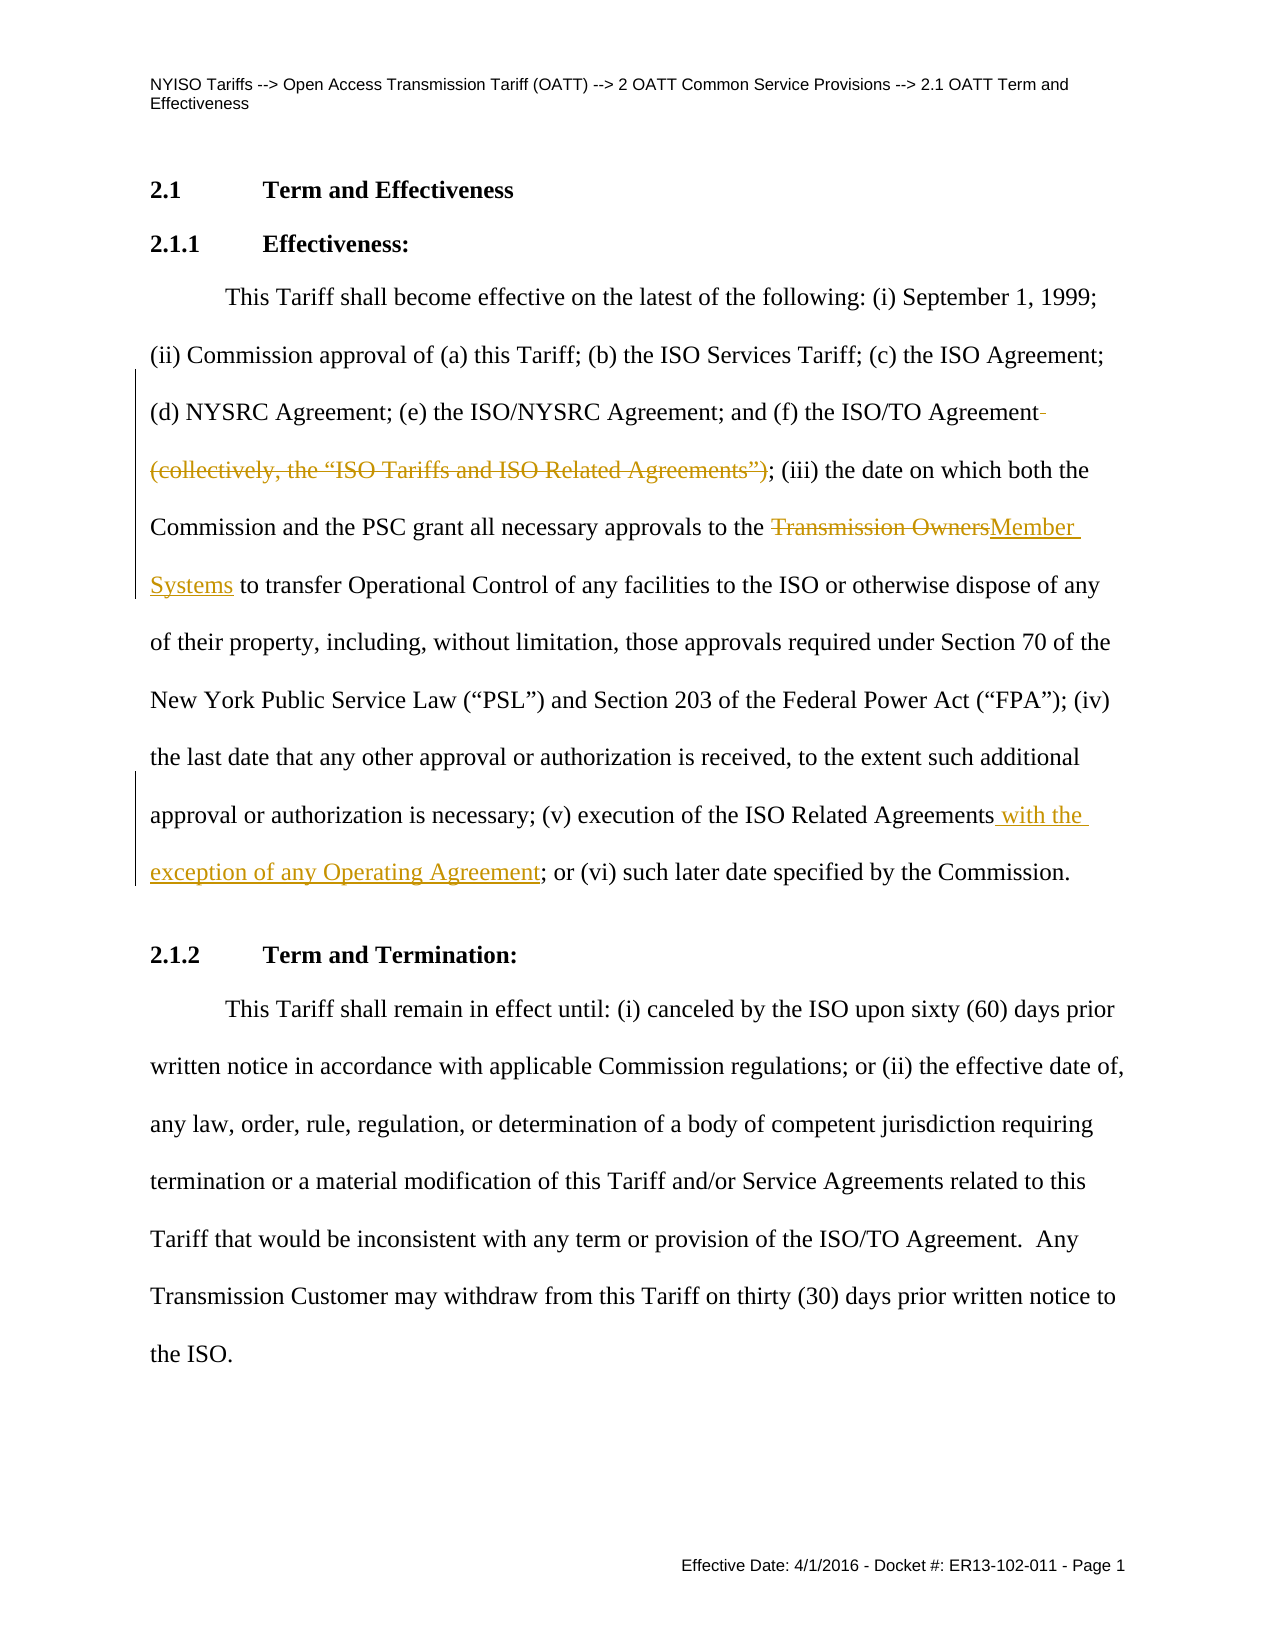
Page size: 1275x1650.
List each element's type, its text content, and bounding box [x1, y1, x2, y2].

subtitle 2.1.1 Effectiveness: [150, 229, 1059, 257]
subtitle 2.1.2 Term and Termination: [150, 940, 1059, 969]
text This Tariff shall become effective on the latest of the following: (i) September 1, 1999; (ii) Commission approval of (a) this Tariff; (b) the ISO Services Tariff; (c) the ISO Agreement; (d) NYSRC Agreement; (e) the ISO/NYSRC Agreement; and (f) the ISO/TO Agreement; (iii) the date on which both the Commission and the PSC grant all necessary approvals to the to transfer Operational Control of any facilities to the ISO or otherwise dispose of any of their property, including, without limitation, those approvals required under Section 70 of the New York Public Service Law (“PSL”) and Section 203 of the Federal Power Act (“FPA”); (iv) the last date that any other approval or authorization is received, to the extent such additional approval or authorization is necessary; (v) execution of the ISO Related Agreements; or (vi) such later date specified by the Commission. [150, 282, 1125, 886]
subtitle 2.1 Term and Effectiveness [150, 175, 1123, 204]
text This Tariff shall remain in effect until: (i) canceled by the ISO upon sixty (60) days prior written notice in accordance with applicable Commission regulations; or (ii) the effective date of, any law, order, rule, regulation, or determination of a body of competent jurisdiction requiring termination or a material modification of this Tariff and/or Service Agreements related to this Tariff that would be inconsistent with any term or provision of the ISO/TO Agreement. Any Transmission Customer may withdraw from this Tariff on thirty (30) days prior written notice to the ISO. [150, 994, 1125, 1367]
